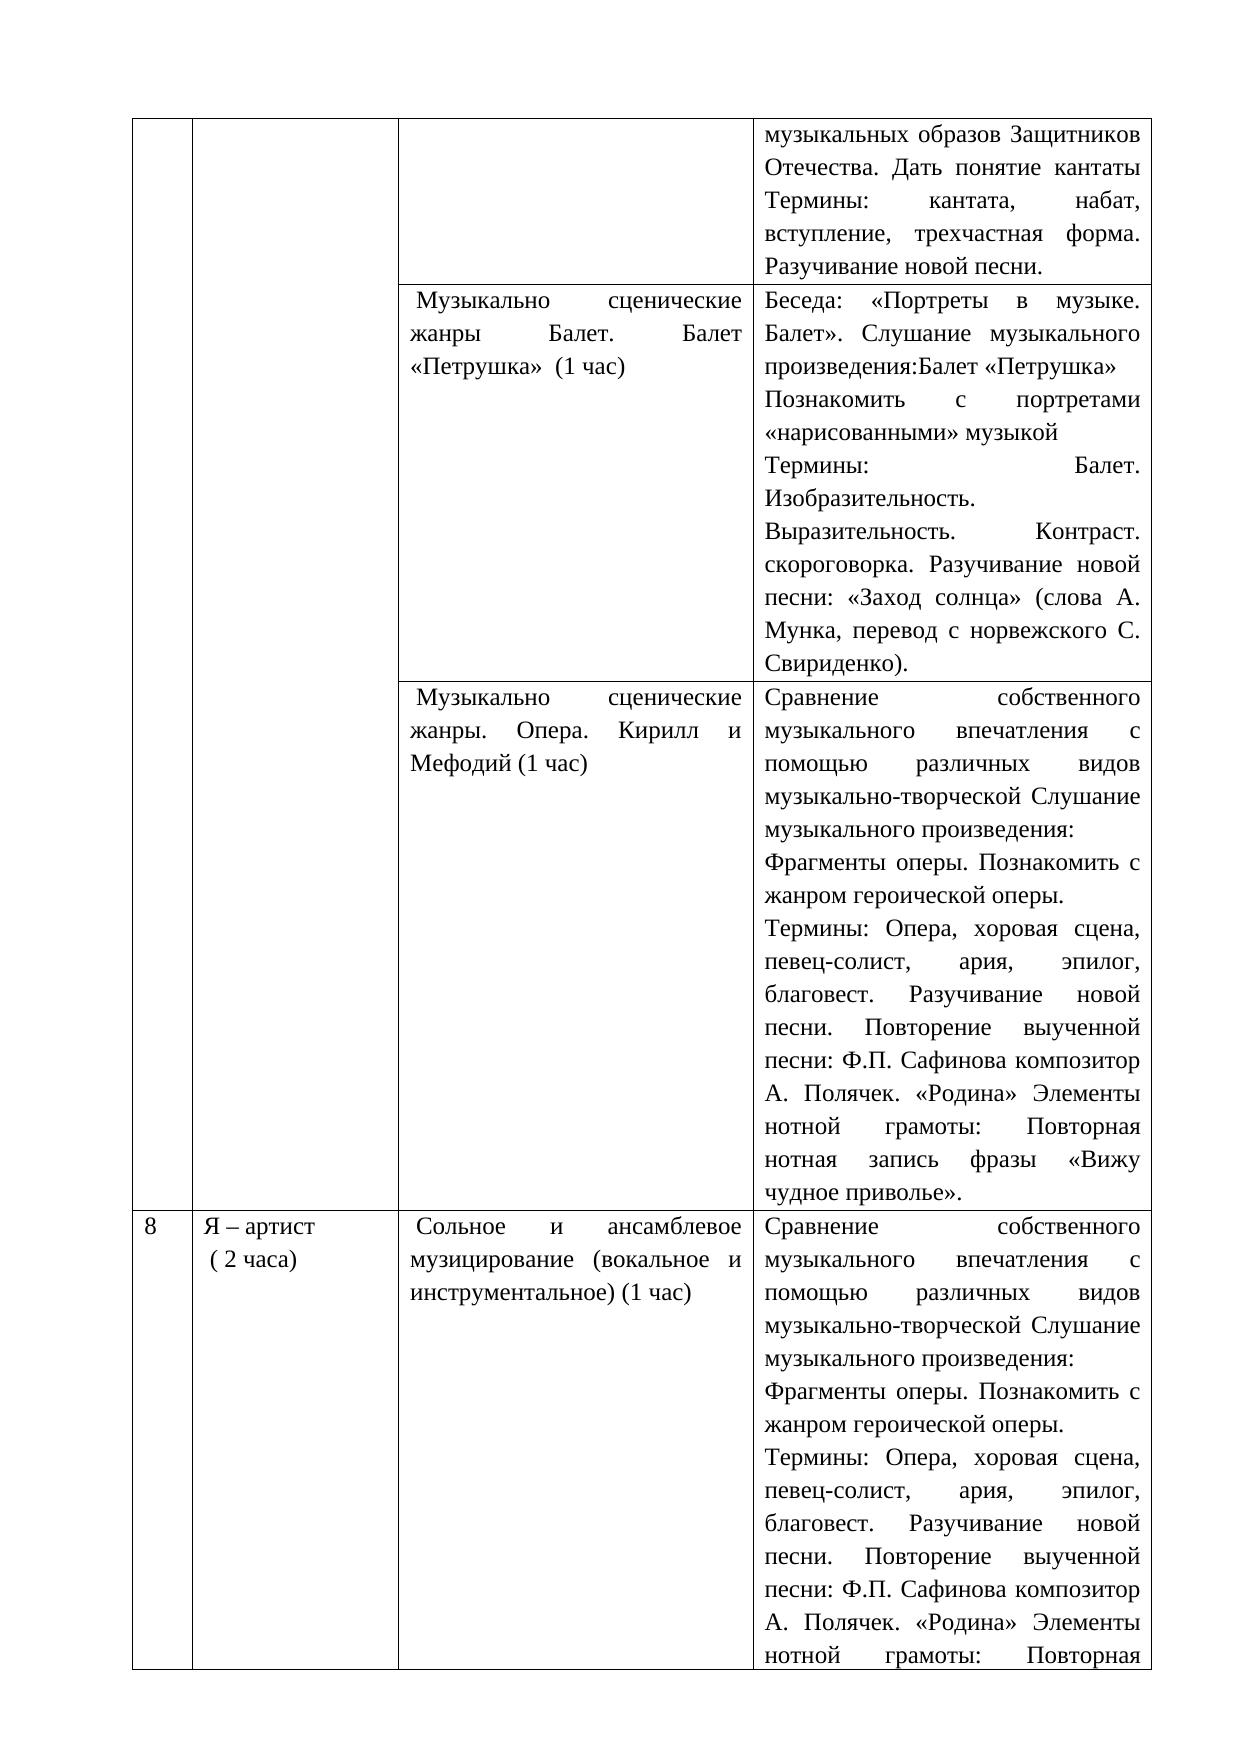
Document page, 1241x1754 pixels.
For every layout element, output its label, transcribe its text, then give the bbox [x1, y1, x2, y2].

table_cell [193, 1211, 398, 1669]
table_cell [399, 119, 753, 284]
table_cell Музыкально сценические жанры. Опера. Кирилл и Мефодий (1 час) [399, 682, 753, 1210]
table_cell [754, 1211, 1151, 1669]
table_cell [399, 1211, 753, 1669]
table_cell Беседа: «Портреты в музыке. Балет». Слушание музыкального произведения:Балет «Петрушка» Познакомить с портретами «нарисованными» музыкой Термины: Балет. Изобразительность. Выразительность. Контраст. скороговорка. Разучивание новой песни: «Заход солнца» (слова А. Мунка, перевод с норвежского С. Свириденко). [754, 285, 1151, 681]
table_cell 8 [133, 1211, 192, 1669]
table_cell Музыкально сценические жанры Балет. Балет «Петрушка» (1 час) [399, 285, 753, 681]
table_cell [754, 119, 1151, 284]
